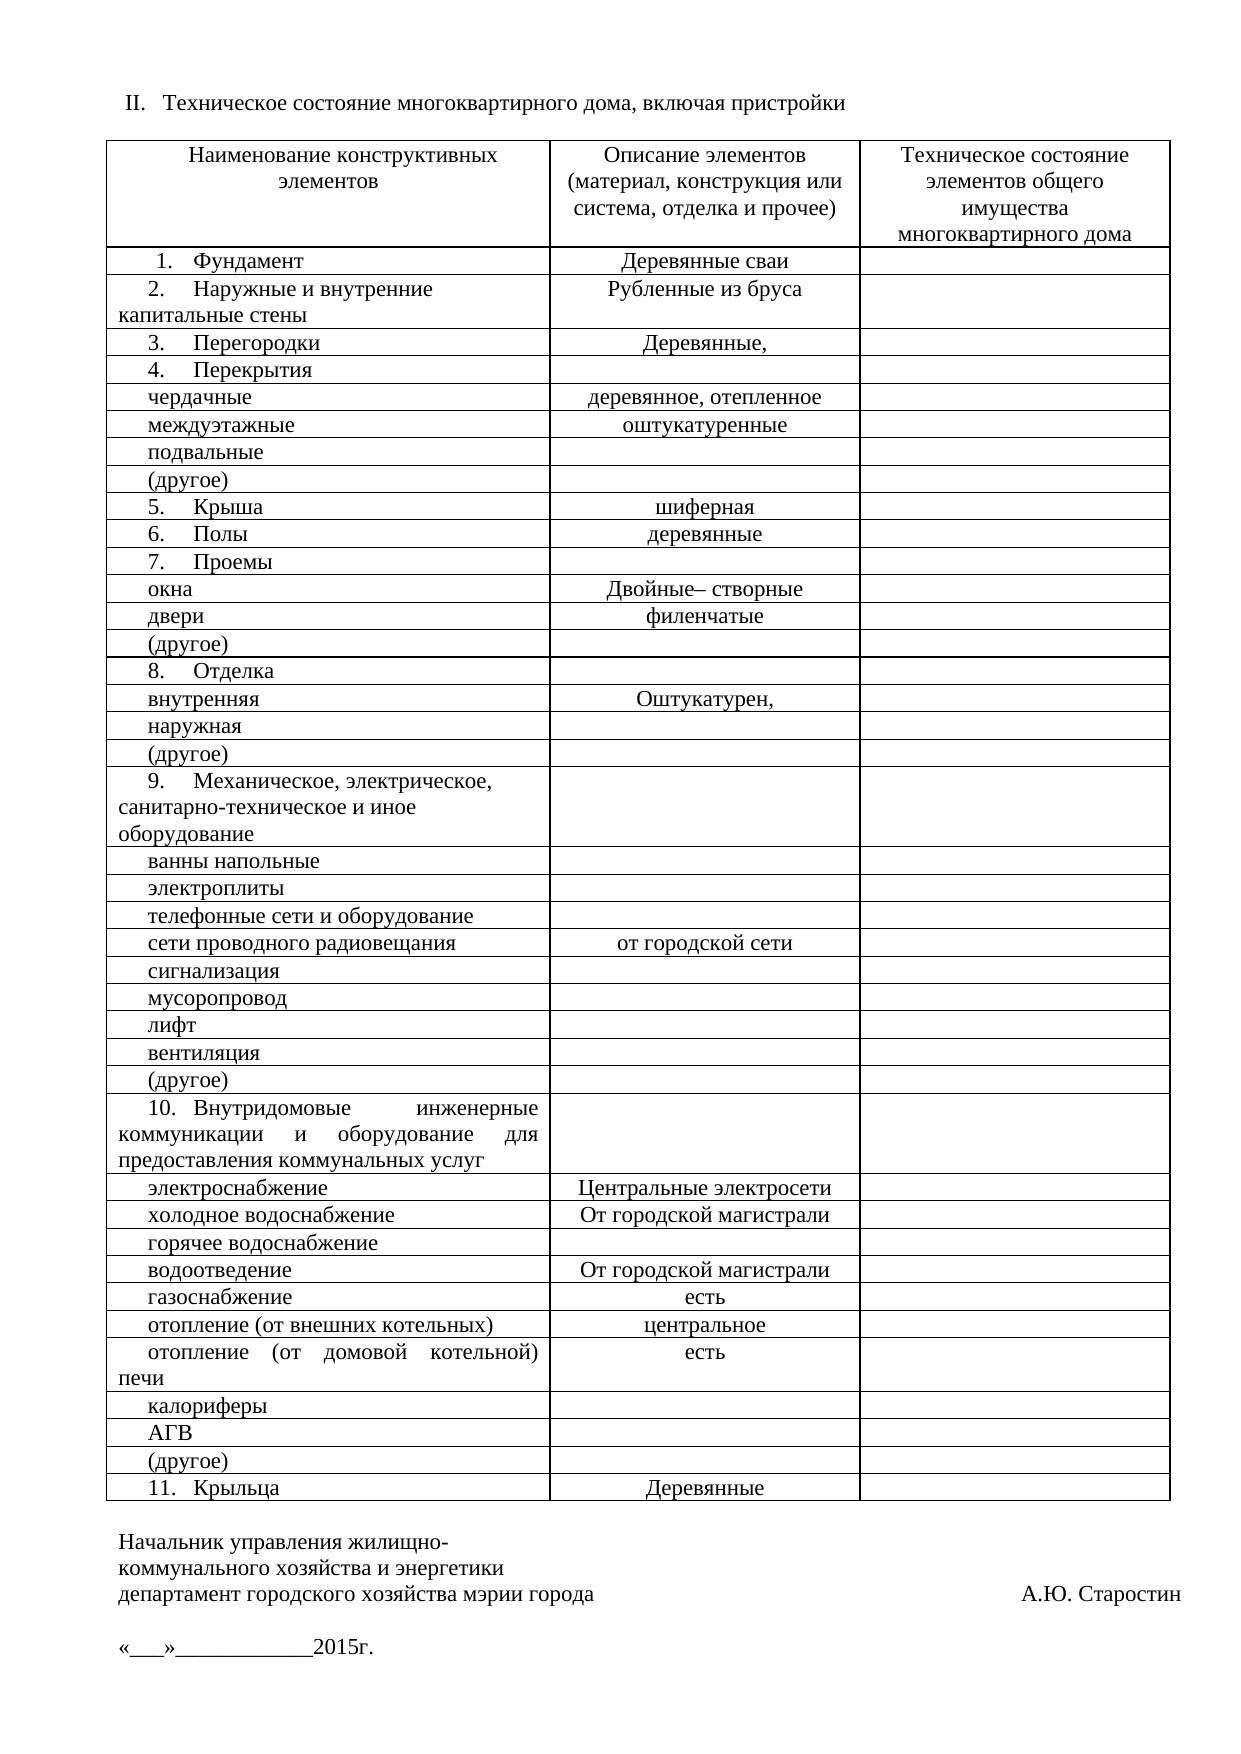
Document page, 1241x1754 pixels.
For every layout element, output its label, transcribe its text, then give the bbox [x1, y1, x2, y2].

table_cell [861, 957, 1169, 983]
table_cell [861, 1229, 1169, 1255]
table_cell наружная [107, 712, 549, 738]
table_cell Перегородки [107, 329, 549, 355]
table_cell есть [551, 1283, 859, 1310]
table_cell [861, 1039, 1169, 1065]
table_cell водоотведение [107, 1256, 549, 1282]
table_cell (другое) [107, 630, 549, 656]
table_cell [861, 1419, 1169, 1446]
table_cell [861, 466, 1169, 492]
table_cell [861, 1474, 1169, 1500]
table_cell [861, 438, 1169, 464]
table_cell Механическое, электрическое, санитарно-техническое и иное оборудование [107, 767, 549, 846]
table_cell [551, 740, 859, 766]
table_cell сигнализация [107, 957, 549, 983]
table_cell Двойные– створные [551, 575, 859, 602]
table_cell [861, 1011, 1169, 1038]
table_cell внутренняя [107, 685, 549, 711]
table_cell [551, 466, 859, 492]
table_cell От городской магистрали [551, 1256, 859, 1282]
table_cell Внутридомовые инженерные коммуникации и оборудование для предоставления коммунальных услуг [107, 1094, 549, 1173]
table_cell [551, 1094, 859, 1173]
table_header Описание элементов (материал, конструкция или система, отделка и прочее) [551, 141, 859, 246]
table_cell [861, 493, 1169, 519]
table_cell [551, 1039, 859, 1065]
table_cell (другое) [107, 1447, 549, 1473]
table_cell Деревянные [551, 1474, 859, 1500]
table_cell [861, 603, 1169, 629]
table_cell газоснабжение [107, 1283, 549, 1310]
table_cell [551, 658, 859, 684]
table_cell [551, 712, 859, 738]
table_cell от городской сети [551, 929, 859, 956]
table_cell Наружные и внутренние капитальные стены [107, 275, 549, 328]
table_cell Отделка [107, 658, 549, 684]
text «___»____________2015г. [118, 1633, 1181, 1659]
table_cell (другое) [107, 740, 549, 766]
table_cell [861, 847, 1169, 873]
table_cell [861, 740, 1169, 766]
table_cell От городской магистрали [551, 1201, 859, 1227]
table_cell [551, 847, 859, 873]
table_cell [861, 902, 1169, 928]
text Начальник управления жилищно- [118, 1528, 1181, 1554]
table_cell Фундамент [107, 248, 549, 274]
table_cell [861, 984, 1169, 1010]
table_cell [551, 356, 859, 382]
table_cell [861, 248, 1169, 274]
table_cell двери [107, 603, 549, 629]
table_cell [551, 1011, 859, 1038]
table_cell [861, 1201, 1169, 1227]
table_cell деревянные [551, 520, 859, 547]
table_cell [861, 1283, 1169, 1310]
table_cell [861, 1256, 1169, 1282]
table_cell Оштукатурен, [551, 685, 859, 711]
table_cell [861, 929, 1169, 956]
table_cell [861, 1094, 1169, 1173]
table_cell АГВ [107, 1419, 549, 1446]
table_cell вентиляция [107, 1039, 549, 1065]
table_cell Деревянные, [551, 329, 859, 355]
table_cell Деревянные сваи [551, 248, 859, 274]
table_cell [551, 1066, 859, 1093]
table_cell Крыльца [107, 1474, 549, 1500]
table_cell [551, 1447, 859, 1473]
text департамент городского хозяйства мэрии города А.Ю. Старостин [118, 1581, 1181, 1607]
table_cell [861, 1338, 1169, 1391]
table_cell [861, 1311, 1169, 1337]
table_cell телефонные сети и оборудование [107, 902, 549, 928]
table_cell электроснабжение [107, 1174, 549, 1200]
table_cell [861, 712, 1169, 738]
table_cell [551, 548, 859, 574]
table_cell центральное [551, 1311, 859, 1337]
table_cell Крыша [107, 493, 549, 519]
table_cell [861, 1447, 1169, 1473]
table_cell Проемы [107, 548, 549, 574]
table_cell междуэтажные [107, 411, 549, 437]
table_cell окна [107, 575, 549, 602]
table_cell отопление (от домовой котельной) печи [107, 1338, 549, 1391]
table_cell Полы [107, 520, 549, 547]
table_cell [861, 1066, 1169, 1093]
table_cell горячее водоснабжение [107, 1229, 549, 1255]
table_cell [551, 1392, 859, 1418]
table_cell [551, 902, 859, 928]
table_cell [551, 984, 859, 1010]
table_cell чердачные [107, 384, 549, 410]
table_cell [551, 1419, 859, 1446]
table_cell [861, 1392, 1169, 1418]
table_cell [861, 520, 1169, 547]
table_cell Рубленные из бруса [551, 275, 859, 328]
table_cell [861, 411, 1169, 437]
table_cell [551, 1229, 859, 1255]
table_cell [861, 658, 1169, 684]
table_cell [551, 875, 859, 901]
table_cell [861, 384, 1169, 410]
table_cell [861, 275, 1169, 328]
table_cell есть [551, 1338, 859, 1391]
table_cell [861, 548, 1169, 574]
table_cell [551, 767, 859, 846]
table_cell [551, 957, 859, 983]
text коммунального хозяйства и энергетики [118, 1554, 1181, 1581]
table_cell Центральные электросети [551, 1174, 859, 1200]
table_cell шиферная [551, 493, 859, 519]
table_cell отопление (от внешних котельных) [107, 1311, 549, 1337]
table_cell лифт [107, 1011, 549, 1038]
table_cell мусоропровод [107, 984, 549, 1010]
table_cell (другое) [107, 1066, 549, 1093]
list Техническое состояние многоквартирного дома, включая пристройки [125, 89, 1181, 115]
table_cell [861, 356, 1169, 382]
table_cell деревянное, отепленное [551, 384, 859, 410]
table_header Техническое состояние элементов общего имущества многоквартирного дома [861, 141, 1169, 246]
table_cell [861, 685, 1169, 711]
table_cell сети проводного радиовещания [107, 929, 549, 956]
table_cell калориферы [107, 1392, 549, 1418]
table_cell Перекрытия [107, 356, 549, 382]
table_cell [861, 630, 1169, 656]
table_cell филенчатые [551, 603, 859, 629]
table_cell [861, 1174, 1169, 1200]
table_cell подвальные [107, 438, 549, 464]
table_cell ванны напольные [107, 847, 549, 873]
table_header Наименование конструктивных элементов [107, 141, 549, 246]
table_cell [861, 575, 1169, 602]
table_cell [551, 438, 859, 464]
table_cell [551, 630, 859, 656]
table_cell [861, 329, 1169, 355]
table_cell [861, 875, 1169, 901]
table_cell [861, 767, 1169, 846]
table_cell электроплиты [107, 875, 549, 901]
table_cell холодное водоснабжение [107, 1201, 549, 1227]
table_cell (другое) [107, 466, 549, 492]
table_cell оштукатуренные [551, 411, 859, 437]
